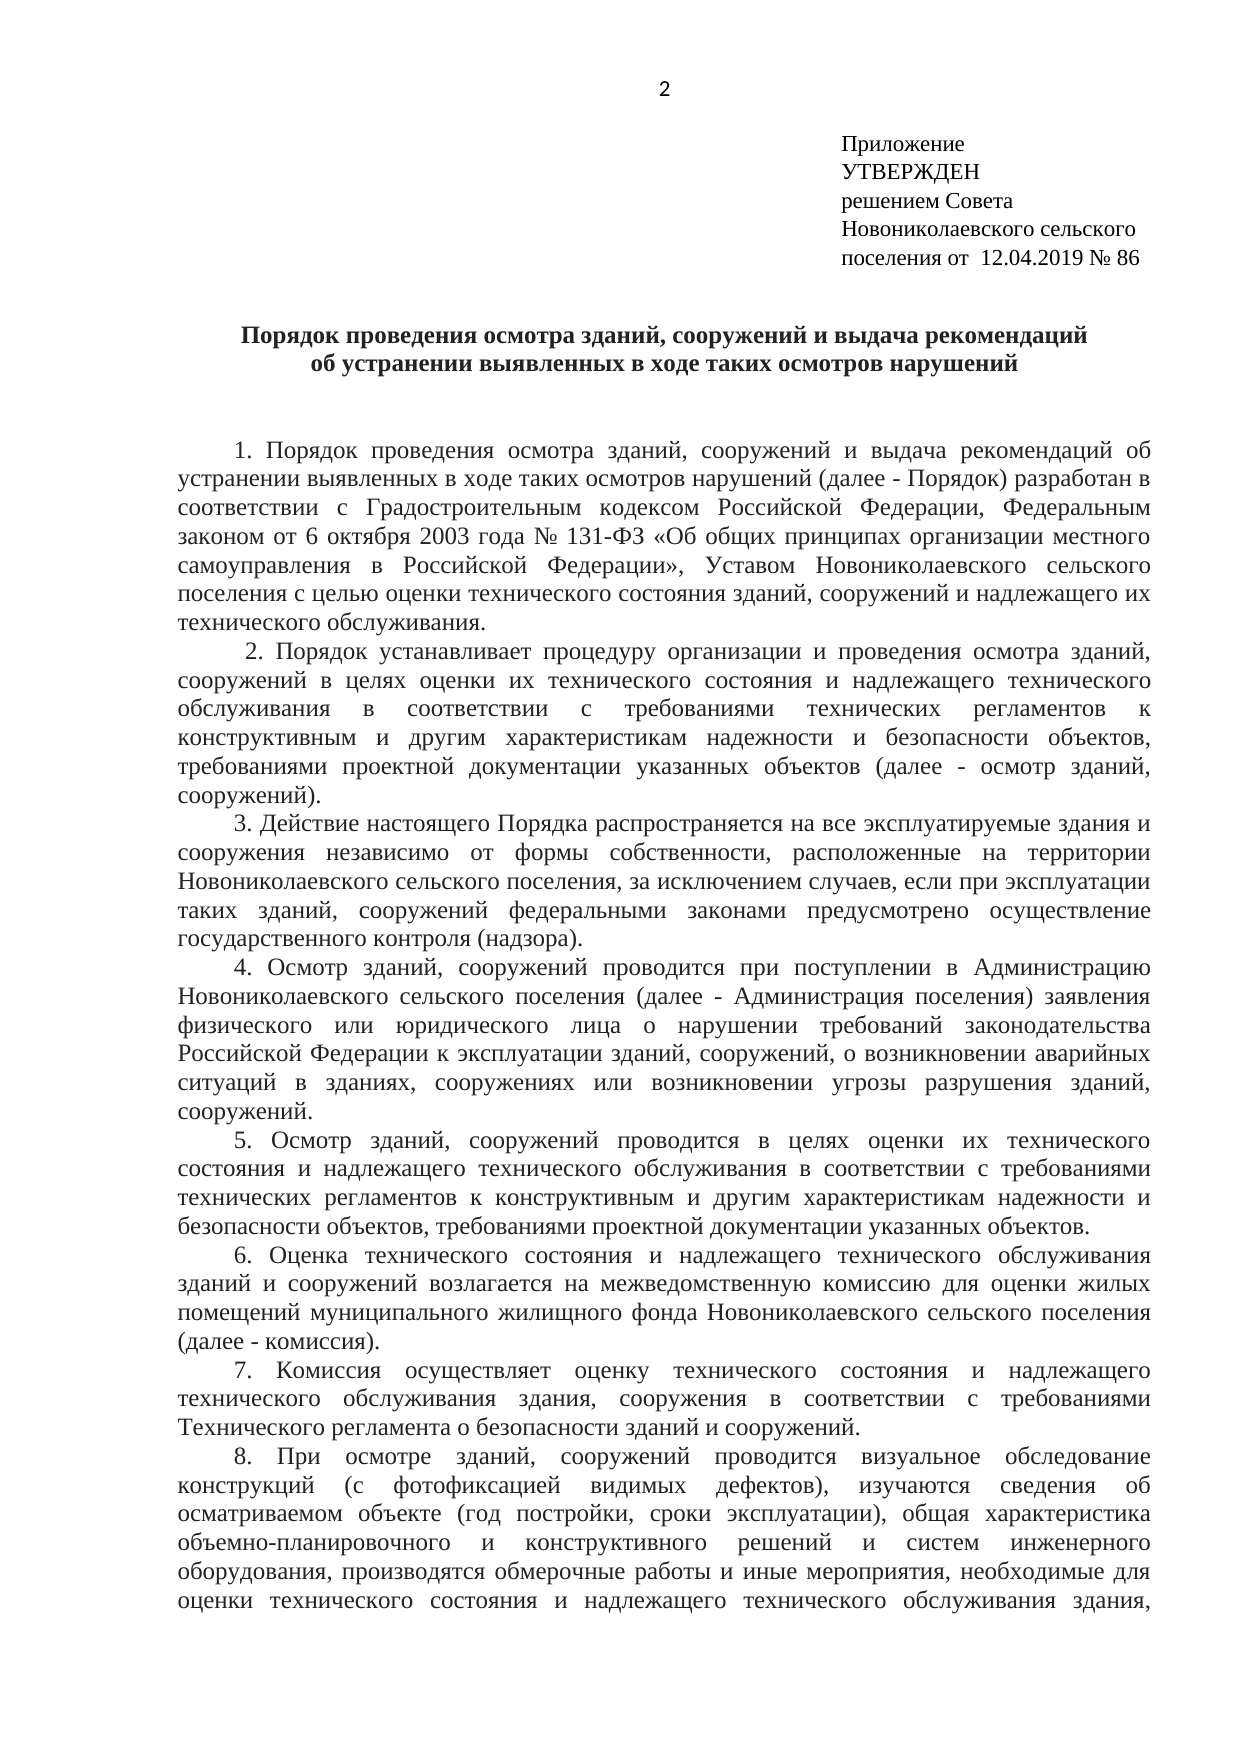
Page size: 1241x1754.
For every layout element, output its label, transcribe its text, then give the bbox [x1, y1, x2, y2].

text 2. Порядок устанавливает процедуру организации и проведения осмотра зданий, сооружений в целях оценки их технического состояния и надлежащего технического обслуживания в соответствии с требованиями технических регламентов к конструктивным и другим характеристикам надежности и безопасности объектов, требованиями проектной документации указанных объектов (далее - осмотр зданий, сооружений). [177, 636, 1152, 808]
text Порядок проведения осмотра зданий, сооружений и выдача рекомендаций [177, 320, 1152, 348]
text решением Совета [841, 187, 1152, 213]
text 7. Комиссия осуществляет оценку технического состояния и надлежащего технического обслуживания здания, сооружения в соответствии с требованиями Технического регламента о безопасности зданий и сооружений. [177, 1355, 1152, 1441]
text 3. Действие настоящего Порядка распространяется на все эксплуатируемые здания и сооружения независимо от формы собственности, расположенные на территории Новониколаевского сельского поселения, за исключением случаев, если при эксплуатации таких зданий, сооружений федеральными законами предусмотрено осуществление государственного контроля (надзора). [177, 808, 1152, 952]
text об устранении выявленных в ходе таких осмотров нарушений [177, 348, 1152, 377]
text Приложение [841, 130, 1152, 156]
text поселения от 12.04.2019 № 86 [841, 243, 1152, 270]
text 1. Порядок проведения осмотра зданий, сооружений и выдача рекомендаций об устранении выявленных в ходе таких осмотров нарушений (далее - Порядок) разработан в соответствии с Градостроительным кодексом Российской Федерации, Федеральным законом от 6 октября 2003 года № 131-ФЗ «Об общих принципах организации местного самоуправления в Российской Федерации», Уставом Новониколаевского сельского поселения с целью оценки технического состояния зданий, сооружений и надлежащего их технического обслуживания. [177, 435, 1152, 636]
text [177, 1441, 1152, 1613]
text УТВЕРЖДЕН [841, 158, 1152, 184]
text 6. Оценка технического состояния и надлежащего технического обслуживания зданий и сооружений возлагается на межведомственную комиссию для оценки жилых помещений муниципального жилищного фонда Новониколаевского сельского поселения (далее - комиссия). [177, 1240, 1152, 1355]
text Новониколаевского сельского [841, 215, 1152, 241]
text 5. Осмотр зданий, сооружений проводится в целях оценки их технического состояния и надлежащего технического обслуживания в соответствии с требованиями технических регламентов к конструктивным и другим характеристикам надежности и безопасности объектов, требованиями проектной документации указанных объектов. [177, 1125, 1152, 1240]
text 4. Осмотр зданий, сооружений проводится при поступлении в Администрацию Новониколаевского сельского поселения (далее - Администрация поселения) заявления физического или юридического лица о нарушении требований законодательства Российской Федерации к эксплуатации зданий, сооружений, о возникновении аварийных ситуаций в зданиях, сооружениях или возникновении угрозы разрушения зданий, сооружений. [177, 952, 1152, 1125]
